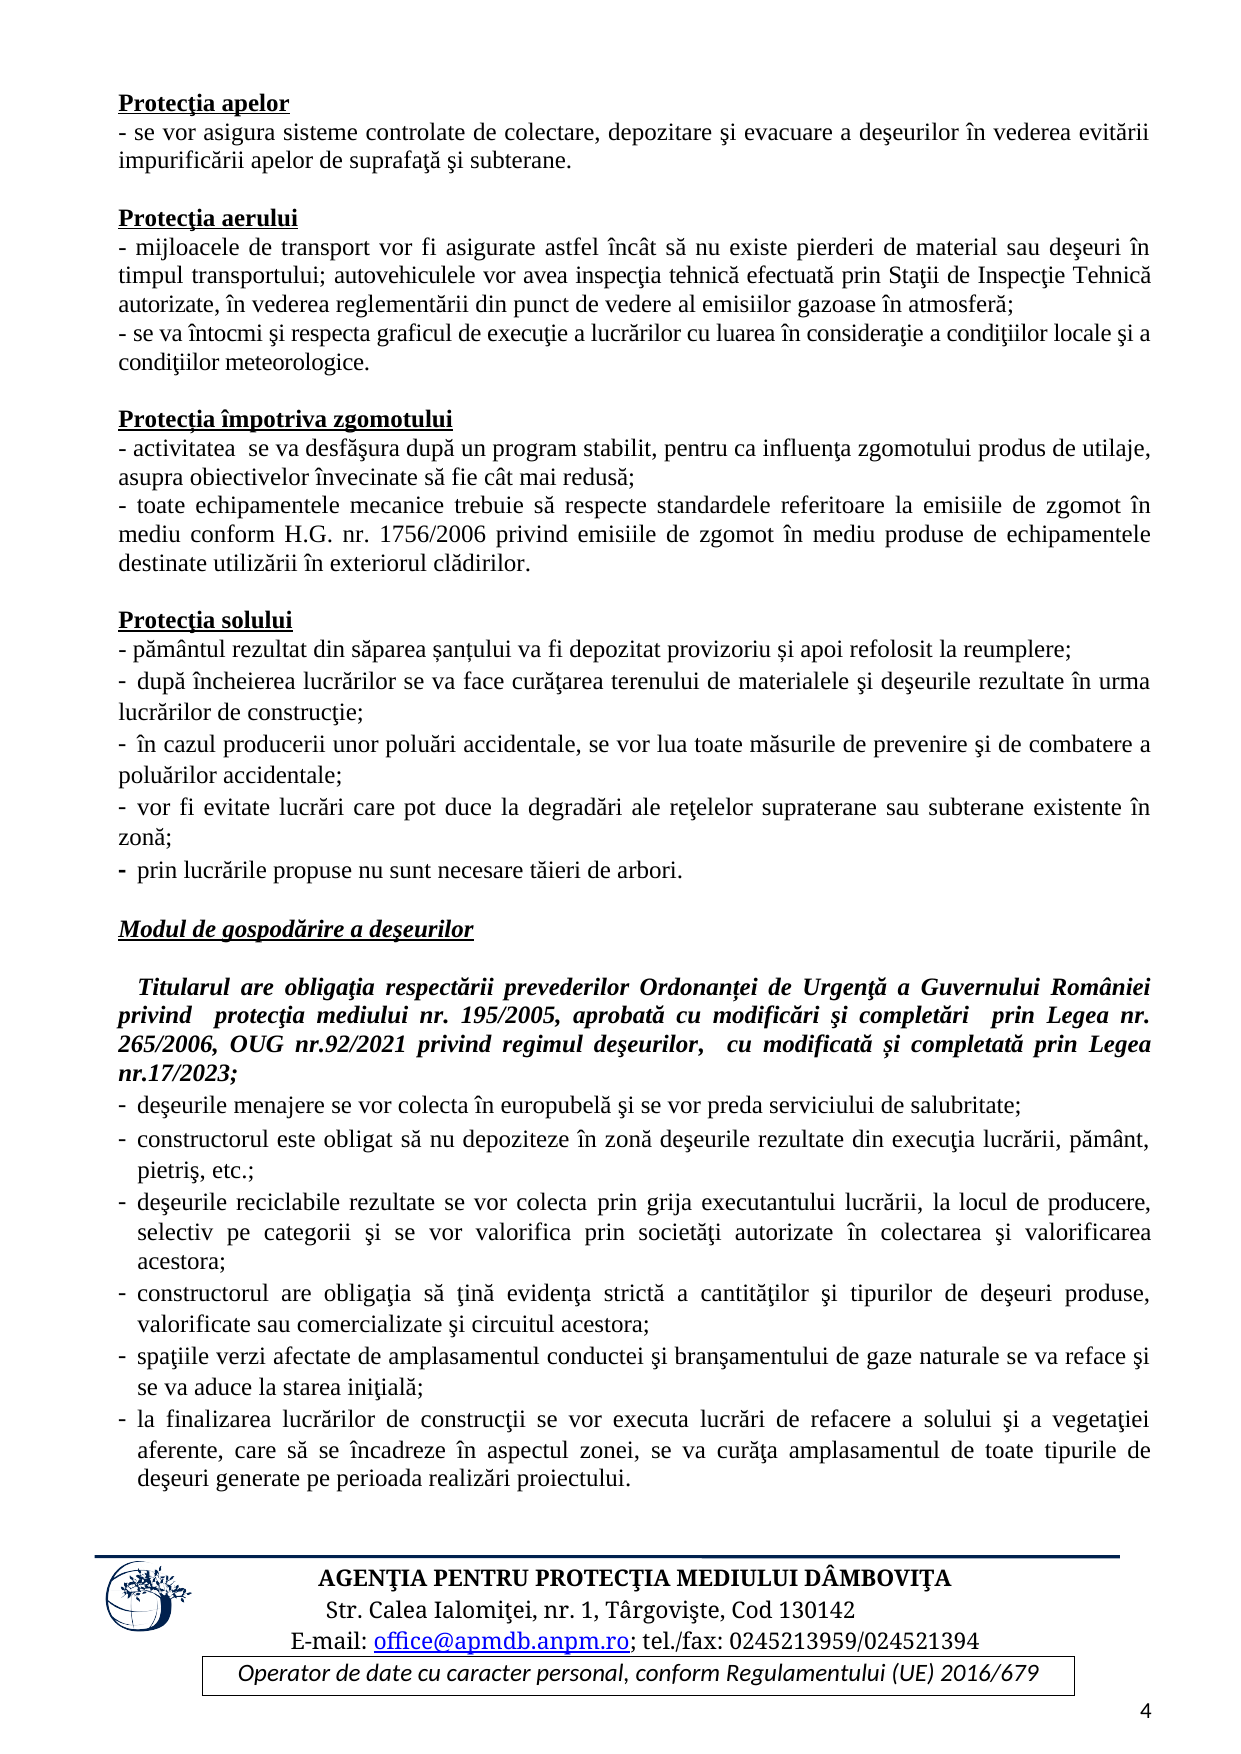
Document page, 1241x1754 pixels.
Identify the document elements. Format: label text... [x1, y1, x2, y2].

text Protecţia apelor [118, 88, 1152, 117]
text Protecţia solului [118, 605, 1152, 634]
list prin lucrările propuse nu sunt necesare tăieri de arbori. [118, 851, 1152, 885]
text Protecția împotriva zgomotului [118, 404, 1152, 433]
list după încheierea lucrărilor se va face curăţarea terenului de materialele şi deşeurile rezultate în urma lucrărilor de construcţie; [118, 663, 1152, 726]
list în cazul producerii unor poluări accidentale, se vor lua toate măsurile de prevenire şi de combatere a poluărilor accidentale; [118, 726, 1152, 788]
list la finalizarea lucrărilor de construcţii se vor executa lucrări de refacere a solului şi a vegetaţiei aferente, care să se încadreze în aspectul zonei, se va curăţa amplasamentul de toate tipurile de deşeuri generate pe perioada realizări proiectului. [118, 1401, 1152, 1492]
text - pământul rezultat din săparea șanțului va fi depozitat provizoriu și apoi refolosit la reumplere; [118, 634, 1152, 663]
text - se va întocmi şi respecta graficul de execuţie a lucrărilor cu luarea în consideraţie a condiţiilor locale şi a condiţiilor meteorologice. [118, 318, 1152, 375]
list vor fi evitate lucrări care pot duce la degradări ale reţelelor supraterane sau subterane existente în zonă; [118, 788, 1152, 851]
list deşeurile menajere se vor colecta în europubelă şi se vor preda serviciului de salubritate; [118, 1087, 1152, 1121]
text - toate echipamentele mecanice trebuie să respecte standardele referitoare la emisiile de zgomot în mediu conform H.G. nr. 1756/2006 privind emisiile de zgomot în mediu produse de echipamentele destinate utilizării în exteriorul clădirilor. [118, 490, 1152, 577]
text - activitatea se va desfăşura după un program stabilit, pentru ca influenţa zgomotului produs de utilaje, asupra obiectivelor învecinate să fie cât mai redusă; [118, 433, 1152, 490]
list spaţiile verzi afectate de amplasamentul conductei şi branşamentului de gaze naturale se va reface şi se va aduce la starea iniţială; [118, 1338, 1152, 1401]
text - mijloacele de transport vor fi asigurate astfel încât să nu existe pierderi de material sau deşeuri în timpul transportului; autovehiculele vor avea inspecţia tehnică efectuată prin Staţii de Inspecţie Tehnică autorizate, în vederea reglementării din punct de vedere al emisiilor gazoase în atmosferă; [118, 232, 1152, 318]
list constructorul este obligat să nu depoziteze în zonă deşeurile rezultate din execuţia lucrării, pământ, pietriş, etc.; [118, 1121, 1152, 1183]
text Protecţia aerului [118, 203, 1152, 232]
text Titularul are obligaţia respectării prevederilor Ordonanței de Urgenţă a Guvernului României privind protecţia mediului nr. 195/2005, aprobată cu modificări şi completări prin Legea nr. 265/2006, OUG nr.92/2021 privind regimul deşeurilor, cu modificată și completată prin Legea nr.17/2023; [118, 972, 1152, 1087]
text Modul de gospodărire a deşeurilor [118, 914, 1152, 943]
text - se vor asigura sisteme controlate de colectare, depozitare şi evacuare a deşeurilor în vederea evitării impurificării apelor de suprafaţă şi subterane. [118, 117, 1152, 174]
list constructorul are obligaţia să ţină evidenţa strictă a cantităţilor şi tipurilor de deşeuri produse, valorificate sau comercializate şi circuitul acestora; [118, 1275, 1152, 1338]
list deşeurile reciclabile rezultate se vor colecta prin grija executantului lucrării, la locul de producere, selectiv pe categorii şi se vor valorifica prin societăţi autorizate în colectarea şi valorificarea acestora; [118, 1183, 1152, 1275]
